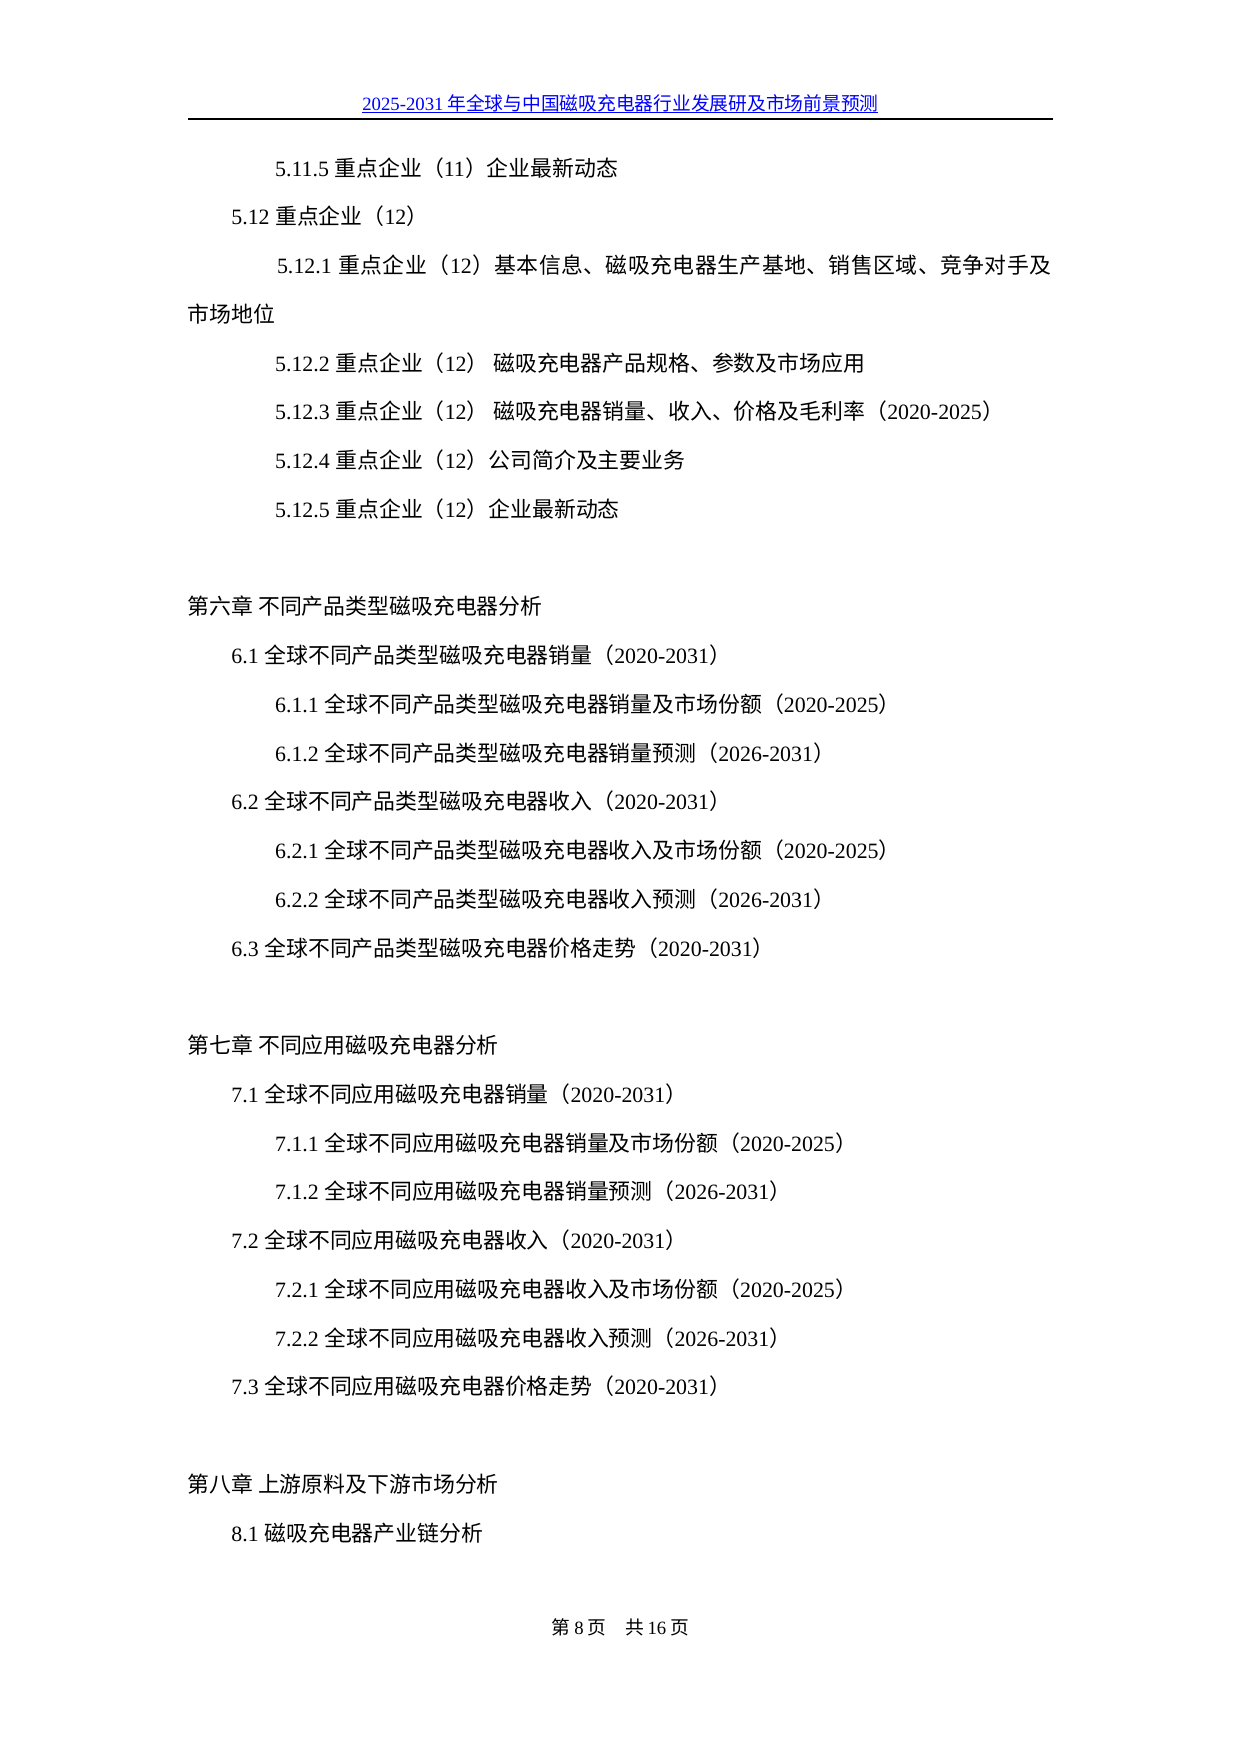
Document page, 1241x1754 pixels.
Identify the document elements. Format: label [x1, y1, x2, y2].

text [187, 150, 1053, 1548]
